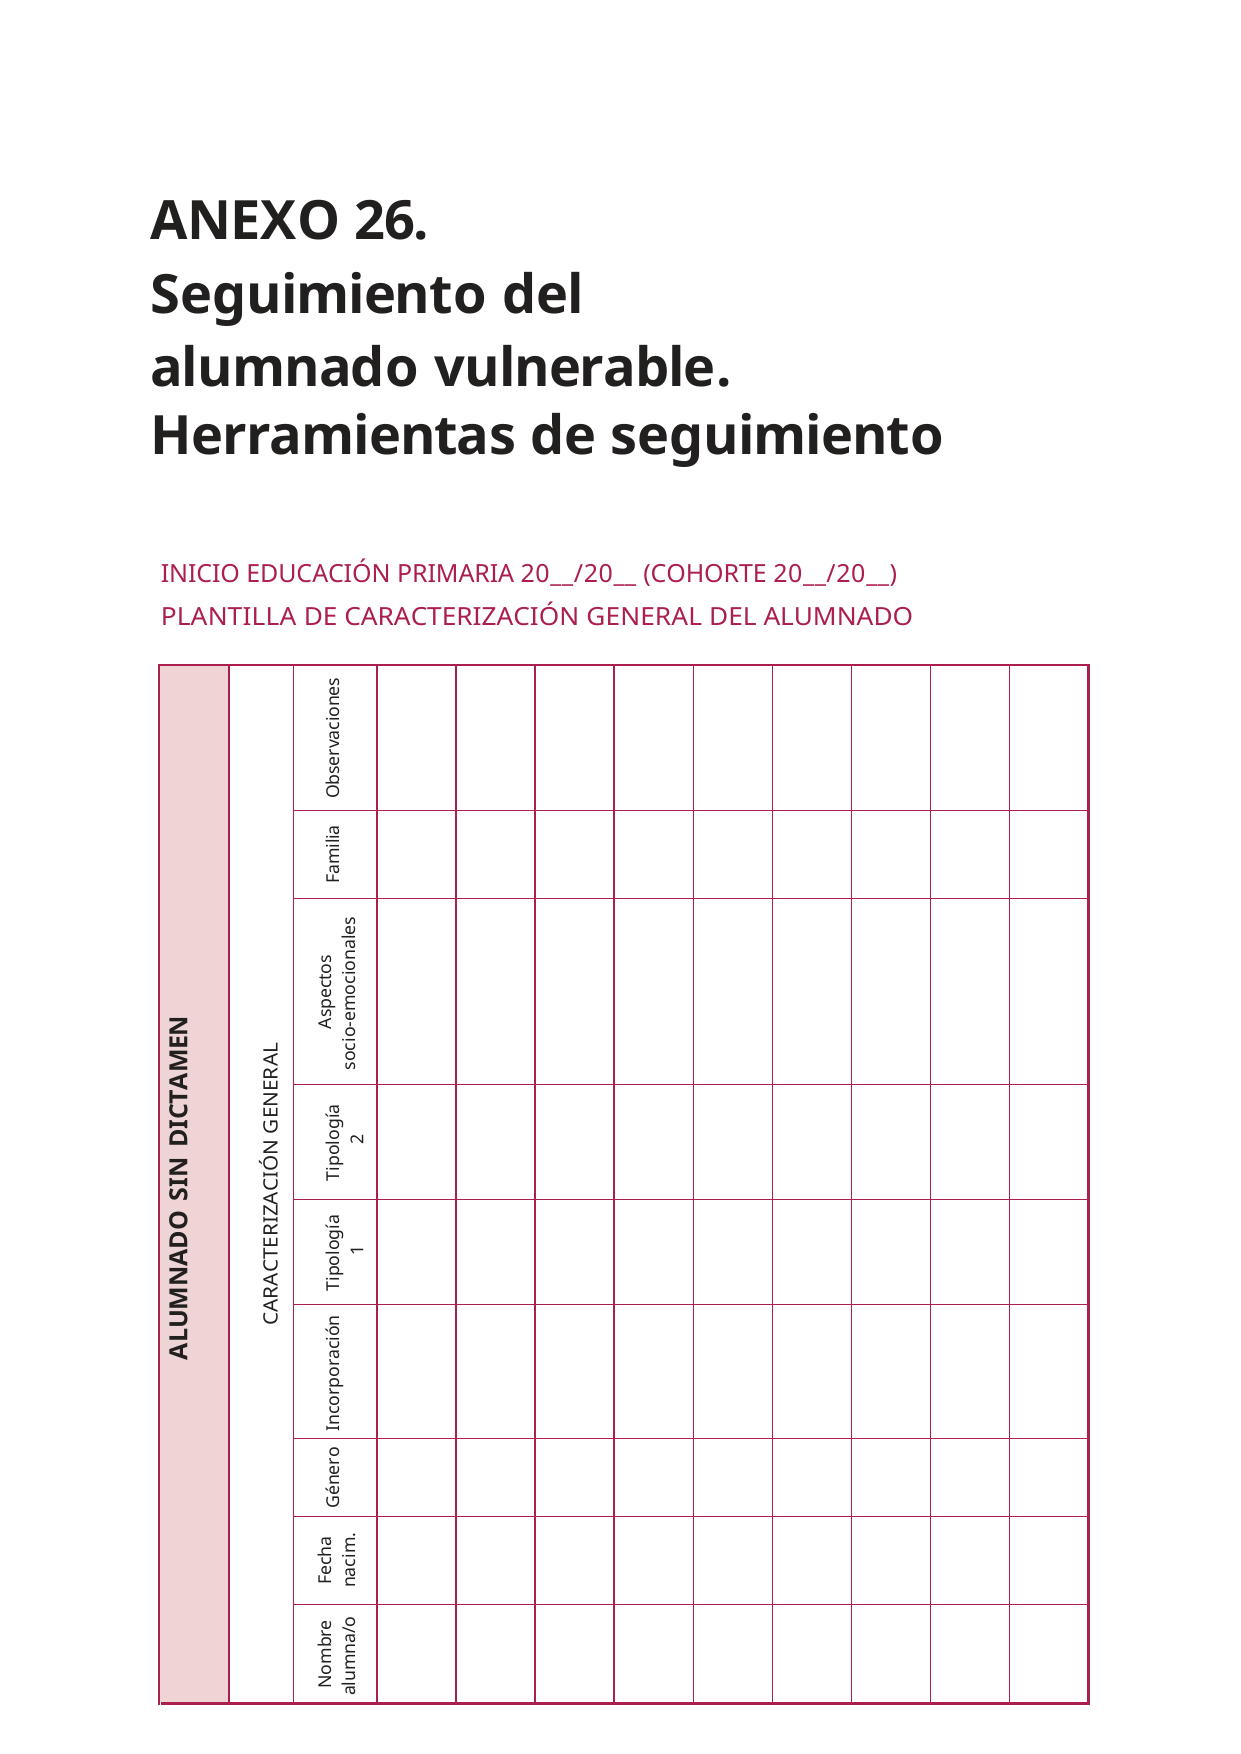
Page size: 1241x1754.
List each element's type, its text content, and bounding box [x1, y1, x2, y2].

table_header [773, 666, 851, 810]
table_cell [773, 1517, 851, 1604]
table_cell [773, 899, 851, 1084]
table_cell [773, 1439, 851, 1516]
table_cell [378, 899, 455, 1084]
table_cell [457, 899, 534, 1084]
table_cell [378, 1085, 455, 1199]
table_cell [773, 1305, 851, 1438]
table_cell [378, 1305, 455, 1438]
table_header CARACTERIZACIÓN GENERAL [230, 666, 293, 1702]
table_cell [615, 1085, 693, 1199]
table_cell [615, 1517, 693, 1604]
table_cell [536, 811, 613, 897]
table_cell Nombre alumna/o [294, 1605, 376, 1702]
table_cell [378, 1200, 455, 1304]
table_cell [457, 1517, 534, 1604]
table_cell [931, 899, 1009, 1084]
table_cell [378, 1605, 455, 1702]
text INICIO EDUCACIÓN PRIMARIA 20__/20__ (COHORTE 20__/20__) PLANTILLA DE CARACTERIZACIÓN GENERAL DEL ALUMNADO [161, 556, 916, 633]
subtitle ANEXO 26. Seguimiento del alumnado vulnerable. [150, 181, 760, 403]
table_cell [536, 1305, 613, 1438]
table_cell [378, 811, 455, 897]
table_cell [852, 899, 930, 1084]
table_cell [1010, 1085, 1087, 1199]
table_cell [536, 1605, 613, 1702]
table_header [615, 666, 693, 810]
table_cell [694, 1439, 772, 1516]
table_cell [536, 1439, 613, 1516]
table_cell [615, 1605, 693, 1702]
table_cell Aspectos socio-emocionales [294, 899, 376, 1084]
table_cell [615, 811, 693, 897]
table_cell [852, 1439, 930, 1516]
table_header [852, 666, 930, 810]
table_cell [615, 899, 693, 1084]
table_cell [1010, 1200, 1087, 1304]
table_header Observaciones [294, 666, 376, 810]
table_cell Fecha nacim. [294, 1517, 376, 1604]
table_cell [615, 1439, 693, 1516]
table_cell [1010, 1605, 1087, 1702]
table_cell [931, 811, 1009, 897]
table_cell [852, 1085, 930, 1199]
table_cell [1010, 1439, 1087, 1516]
table_cell [931, 1200, 1009, 1304]
table_cell [931, 1439, 1009, 1516]
table_cell [852, 811, 930, 897]
table_cell [457, 1305, 534, 1438]
table_cell [931, 1305, 1009, 1438]
table_cell [773, 1200, 851, 1304]
table_cell Incorporación [294, 1305, 376, 1438]
table_header [694, 666, 772, 810]
table_cell Género [294, 1439, 376, 1516]
table_header [536, 666, 613, 810]
table_header [1010, 666, 1087, 810]
table_cell [536, 1085, 613, 1199]
table_cell [931, 1085, 1009, 1199]
table_cell [378, 1517, 455, 1604]
table_cell [852, 1517, 930, 1604]
table_cell [536, 1517, 613, 1604]
table_cell [773, 811, 851, 897]
table_cell [852, 1305, 930, 1438]
table_cell [694, 1085, 772, 1199]
table_cell [457, 811, 534, 897]
table_header [931, 666, 1009, 810]
table_cell [536, 899, 613, 1084]
table_cell [457, 1439, 534, 1516]
table_cell [694, 1305, 772, 1438]
table_cell [852, 1605, 930, 1702]
table_cell [694, 1605, 772, 1702]
table_cell [931, 1517, 1009, 1604]
table_cell [694, 1517, 772, 1604]
table_header [378, 666, 455, 810]
table_cell [615, 1200, 693, 1304]
table_cell [1010, 1517, 1087, 1604]
text Herramientas de seguimiento [150, 403, 1103, 467]
table_cell [852, 1200, 930, 1304]
table_cell [378, 1439, 455, 1516]
table_cell [457, 1605, 534, 1702]
table_cell Tipología 1 [294, 1200, 376, 1304]
table_cell [1010, 811, 1087, 897]
table_cell [457, 1200, 534, 1304]
table_cell [694, 899, 772, 1084]
table_header ALUMNADO SIN DICTAMEN [160, 666, 228, 1702]
table_cell [615, 1305, 693, 1438]
table_cell [773, 1605, 851, 1702]
table_cell [457, 1085, 534, 1199]
table_header [457, 666, 534, 810]
table_cell [694, 1200, 772, 1304]
table_cell [931, 1605, 1009, 1702]
table_cell [773, 1085, 851, 1199]
table_cell [694, 811, 772, 897]
table_cell Tipología 2 [294, 1085, 376, 1199]
table_cell [1010, 899, 1087, 1084]
table_cell Familia [294, 811, 376, 897]
table_cell [536, 1200, 613, 1304]
table_cell [1010, 1305, 1087, 1438]
